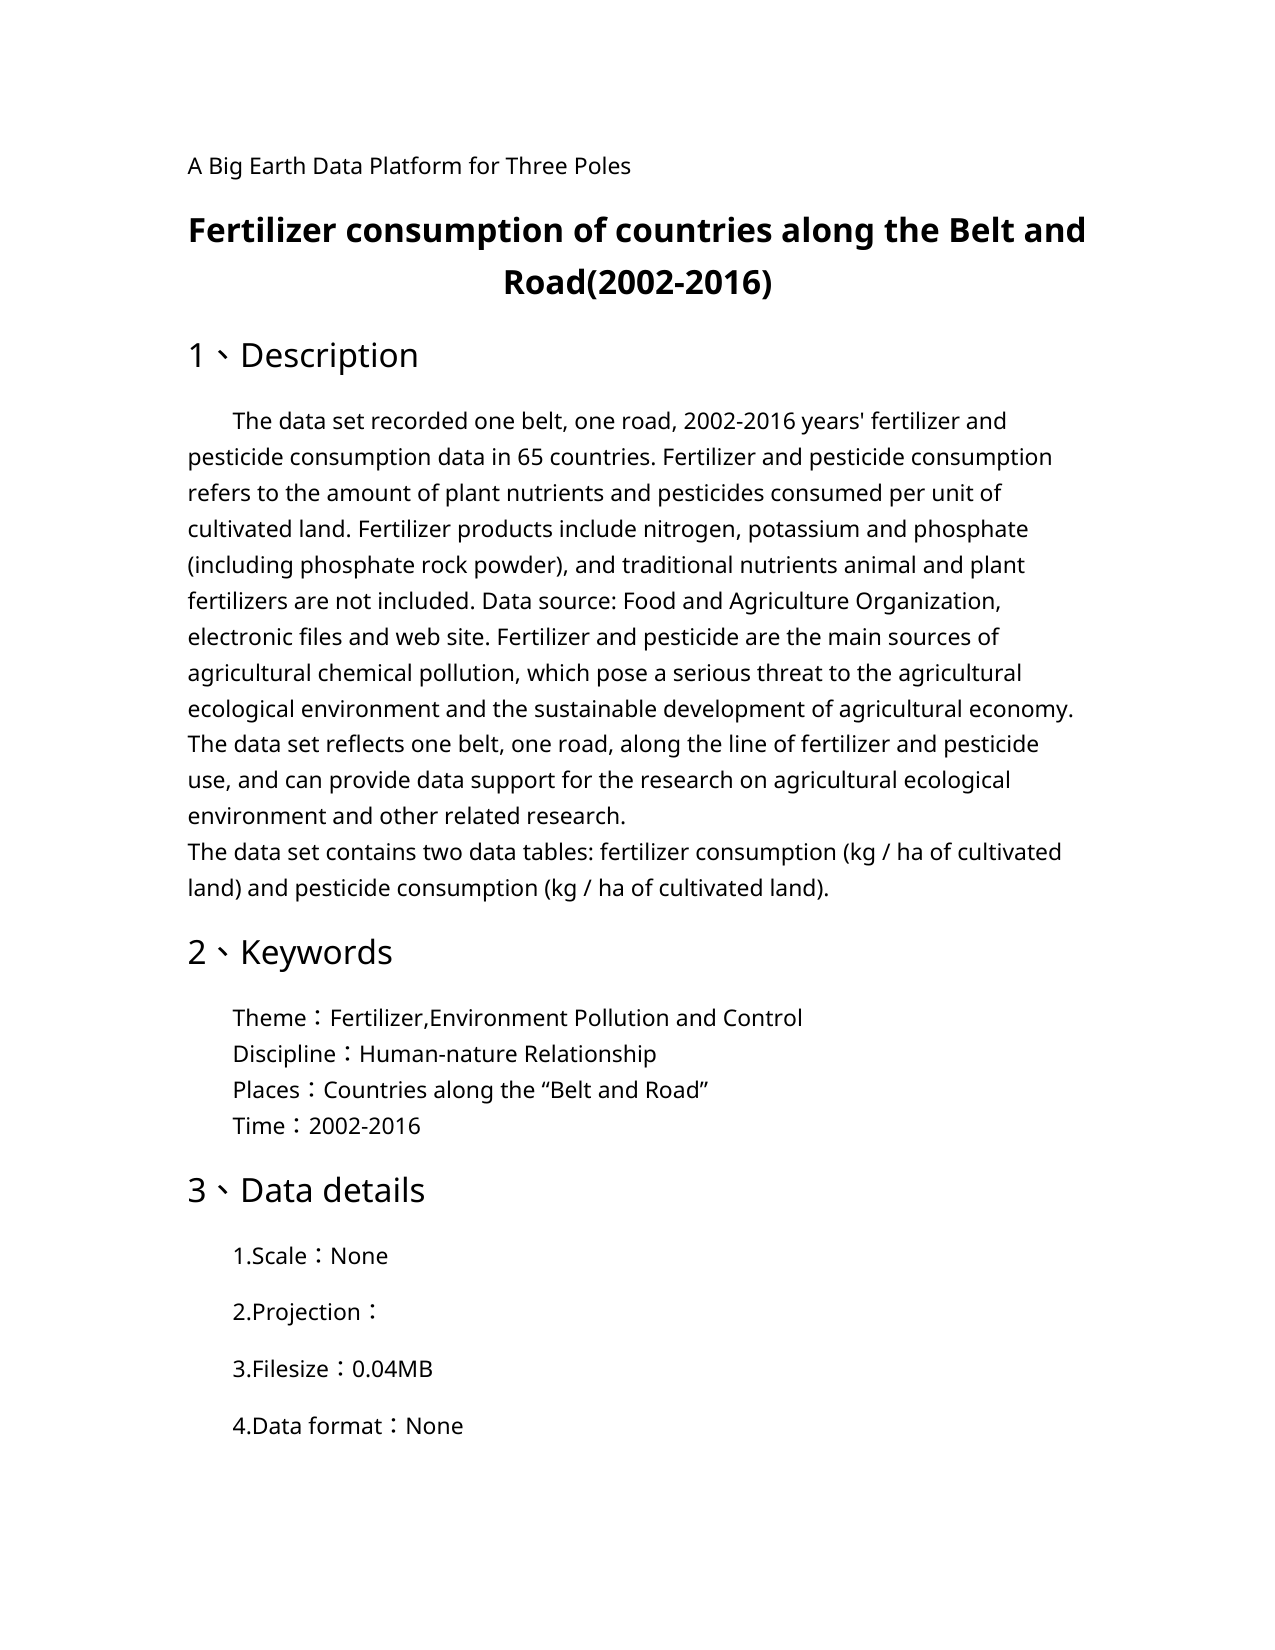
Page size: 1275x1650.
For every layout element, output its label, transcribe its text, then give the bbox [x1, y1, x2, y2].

text 1.Scale：None [232, 1239, 1087, 1271]
text 4.Data format：None [232, 1410, 1087, 1441]
text The data set recorded one belt, one road, 2002-2016 years' fertilizer and pesticide consumption data in 65 countries. Fertilizer and pesticide consumption refers to the amount of plant nutrients and pesticides consumed per unit of cultivated land. Fertilizer products include nitrogen, potassium and phosphate (including phosphate rock powder), and traditional nutrients animal and plant fertilizers are not included. Data source: Food and Agriculture Organization, electronic files and web site. Fertilizer and pesticide are the main sources of agricultural chemical pollution, which pose a serious threat to the agricultural ecological environment and the sustainable development of agricultural economy. The data set reflects one belt, one road, along the line of fertilizer and pesticide use, and can provide data support for the research on agricultural ecological environment and other related research. The data set contains two data tables: fertilizer consumption (kg / ha of cultivated land) and pesticide consumption (kg / ha of cultivated land). [187, 405, 1087, 903]
text 3、Data details [187, 1167, 1087, 1212]
text Theme：Fertilizer,Environment Pollution and Control Discipline：Human-nature Relationship Places：Countries along the “Belt and Road” Time：2002-2016 [232, 1002, 1087, 1141]
text A Big Earth Data Platform for Three Poles [187, 150, 1087, 181]
text 1、Description [187, 332, 1087, 377]
text 2、Keywords [187, 929, 1087, 974]
text 2.Projection： [232, 1296, 1087, 1328]
text 3.Filesize：0.04MB [232, 1353, 1087, 1384]
text Fertilizer consumption of countries along the Belt and Road(2002-2016) [187, 207, 1087, 304]
